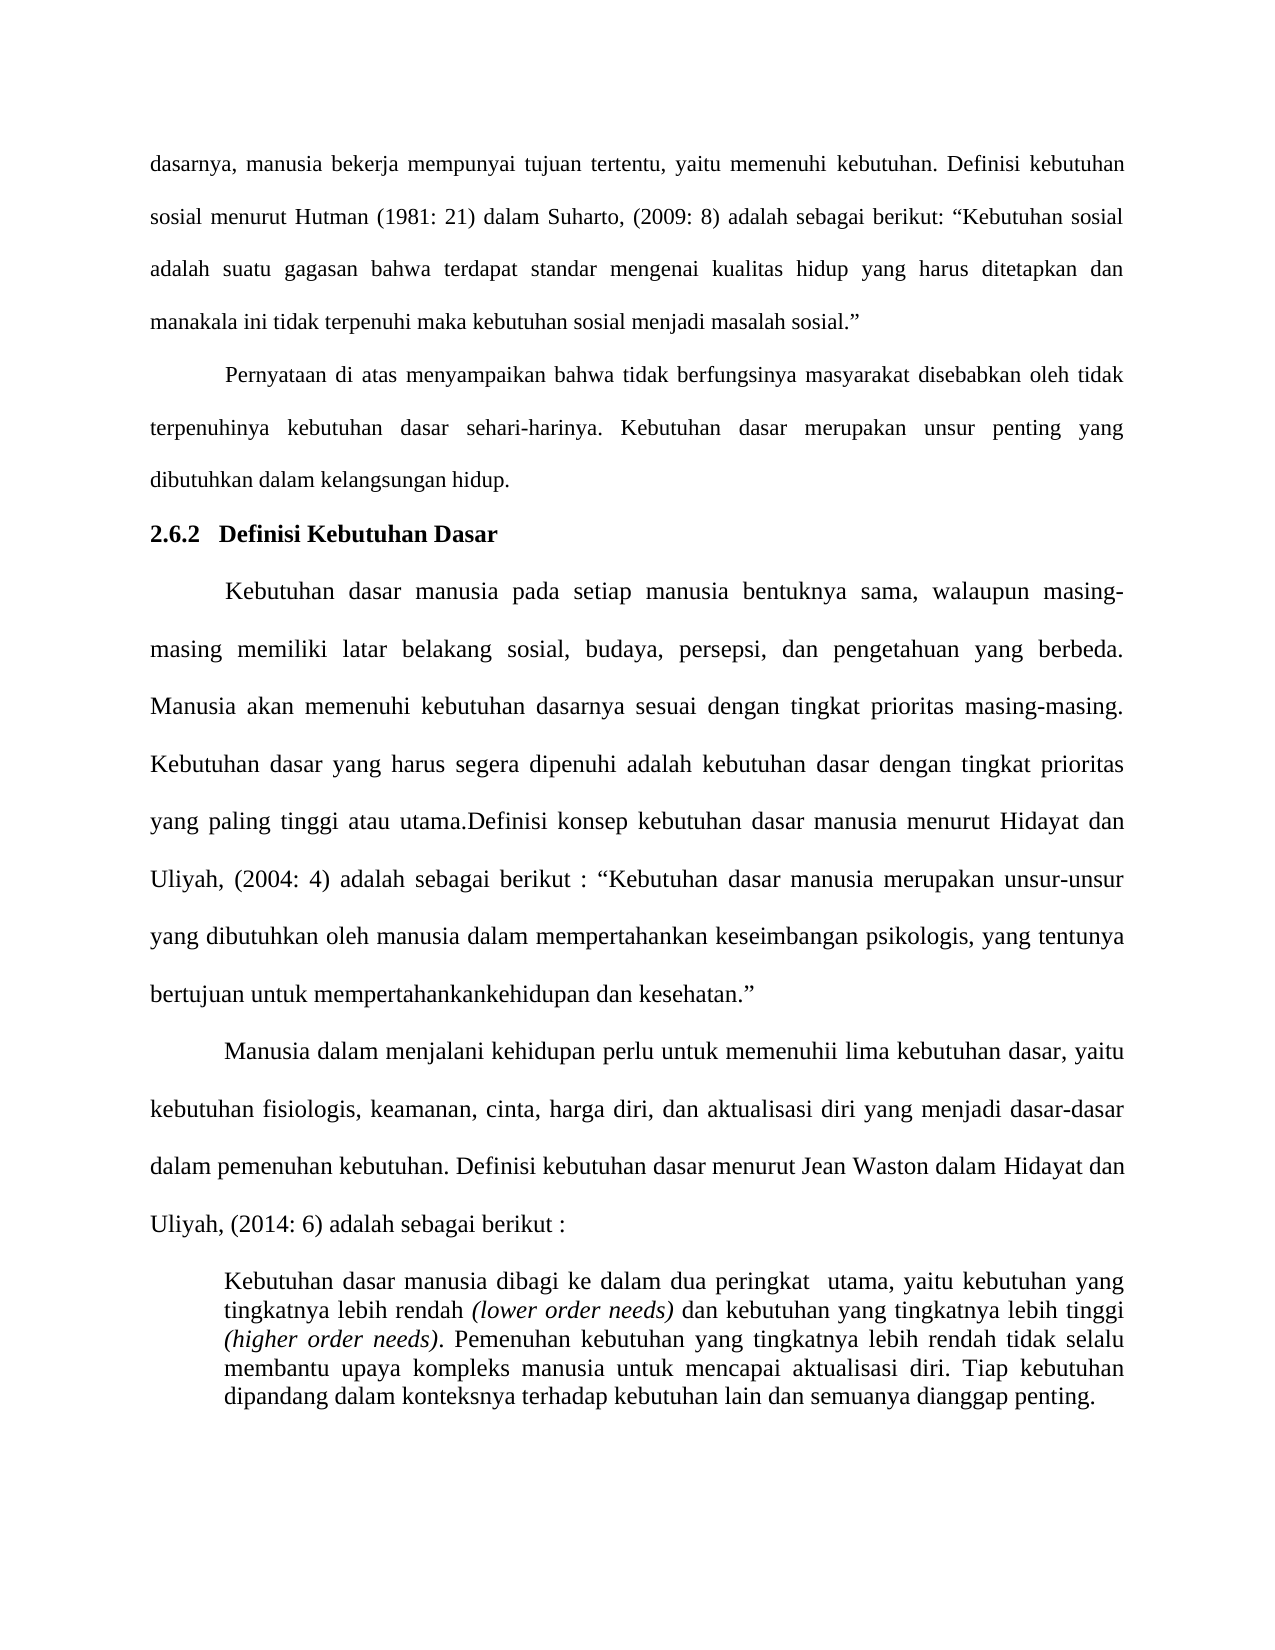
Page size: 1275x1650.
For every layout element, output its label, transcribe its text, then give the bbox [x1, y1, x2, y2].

subtitle 2.6.2 Definisi Kebutuhan Dasar [150, 519, 1125, 548]
text Manusia dalam menjalani kehidupan perlu untuk memenuhii lima kebutuhan dasar, yaitu kebutuhan fisiologis, keamanan, cinta, harga diri, dan aktualisasi diri yang menjadi dasar-dasar dalam pemenuhan kebutuhan. Definisi kebutuhan dasar menurut Jean Waston dalam Hidayat dan Uliyah, (2014: 6) adalah sebagai berikut : [150, 1036, 1125, 1238]
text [150, 150, 1125, 334]
text Kebutuhan dasar manusia pada setiap manusia bentuknya sama, walaupun masing-masing memiliki latar belakang sosial, budaya, persepsi, dan pengetahuan yang berbeda. Manusia akan memenuhi kebutuhan dasarnya sesuai dengan tingkat prioritas masing-masing. Kebutuhan dasar yang harus segera dipenuhi adalah kebutuhan dasar dengan tingkat prioritas yang paling tinggi atau utama.Definisi konsep kebutuhan dasar manusia menurut Hidayat dan Uliyah, (2004: 4) adalah sebagai berikut : “Kebutuhan dasar manusia merupakan unsur-unsur yang dibutuhkan oleh manusia dalam mempertahankan keseimbangan psikologis, yang tentunya bertujuan untuk mempertahankankehidupan dan kesehatan.” [150, 576, 1125, 1008]
text Pernyataan di atas menyampaikan bahwa tidak berfungsinya masyarakat disebabkan oleh tidak terpenuhinya kebutuhan dasar sehari-harinya. Kebutuhan dasar merupakan unsur penting yang dibutuhkan dalam kelangsungan hidup. [150, 361, 1125, 493]
text Kebutuhan dasar manusia dibagi ke dalam dua peringkat utama, yaitu kebutuhan yang tingkatnya lebih rendah (lower order needs) dan kebutuhan yang tingkatnya lebih tinggi (higher order needs). Pemenuhan kebutuhan yang tingkatnya lebih rendah tidak selalu membantu upaya kompleks manusia untuk mencapai aktualisasi diri. Tiap kebutuhan dipandang dalam konteksnya terhadap kebutuhan lain dan semuanya dianggap penting. [224, 1266, 1125, 1410]
